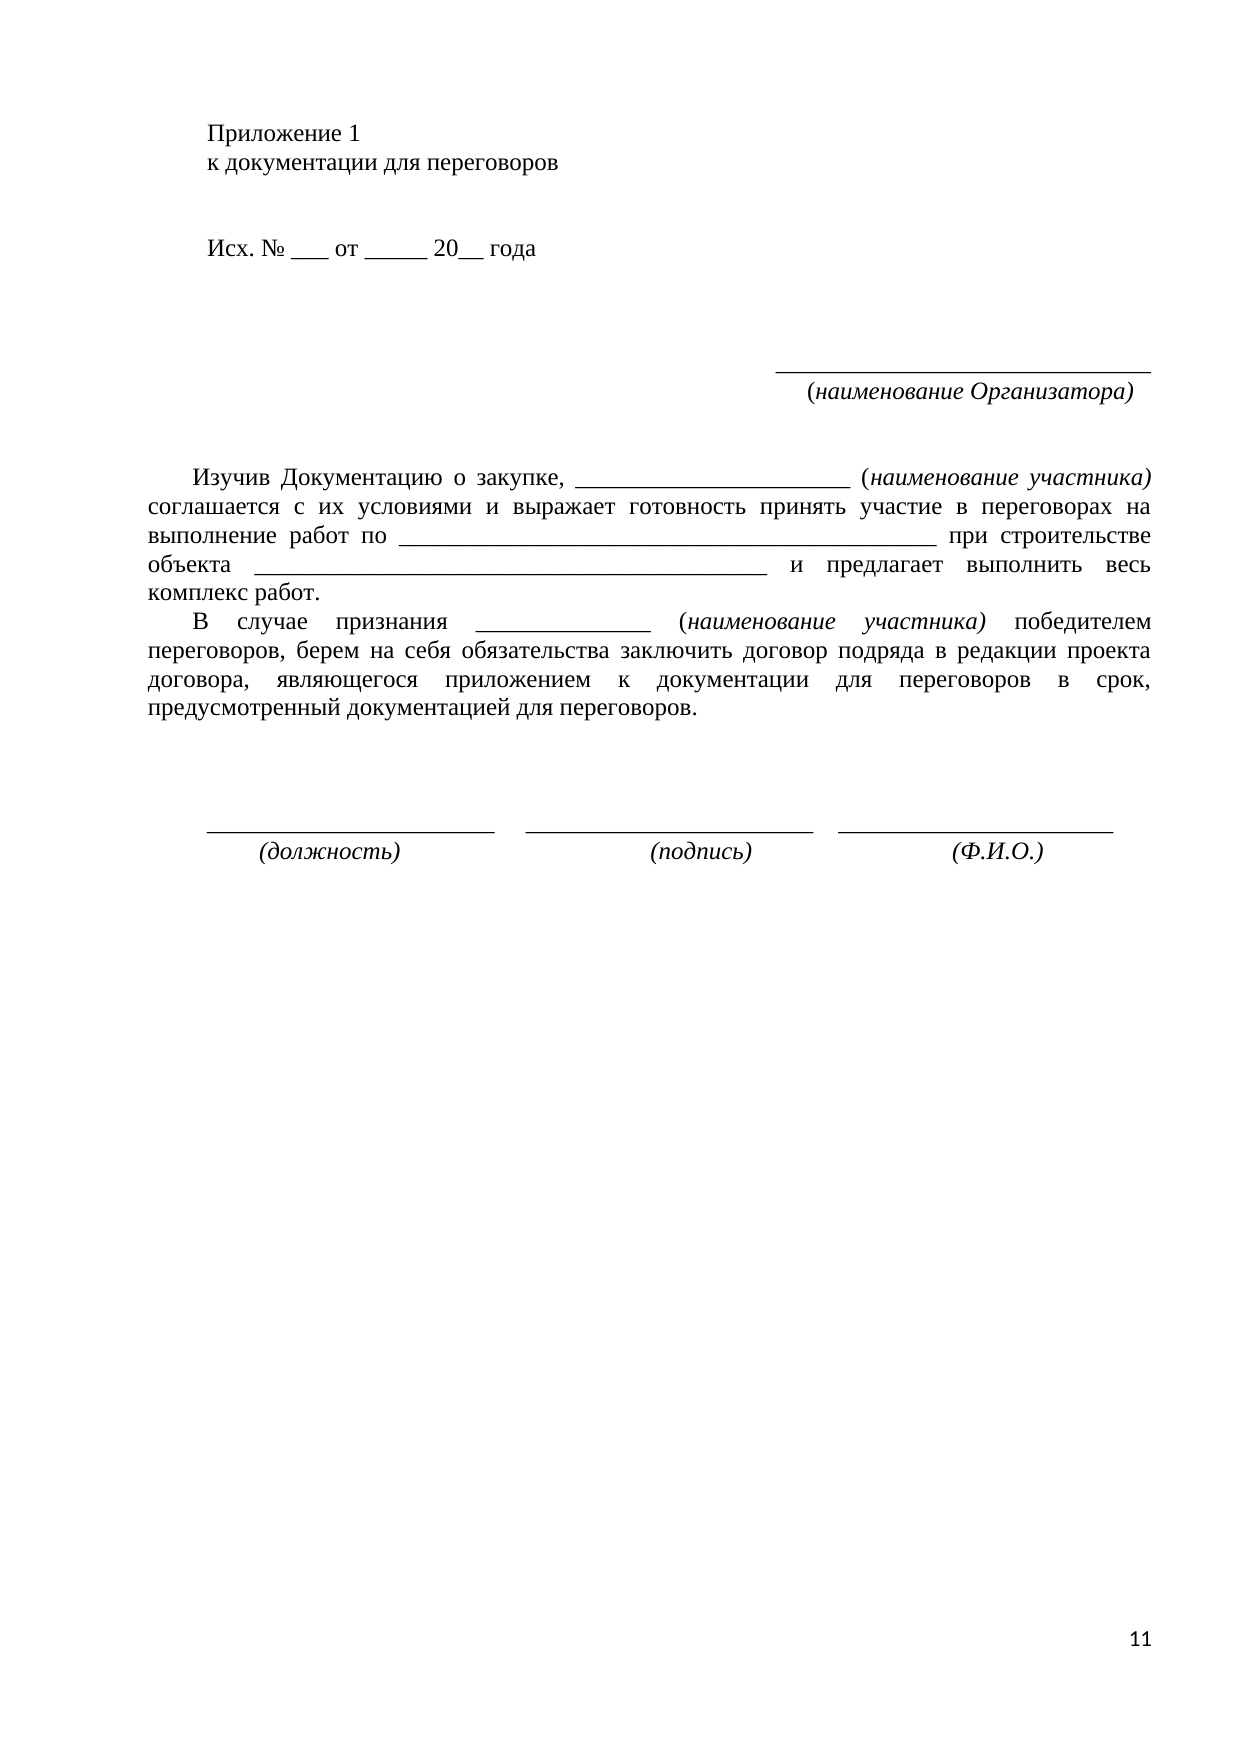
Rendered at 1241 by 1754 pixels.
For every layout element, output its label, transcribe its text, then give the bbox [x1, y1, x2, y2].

text В случае признания ______________ (наименование участника) победителем переговоров, берем на себя обязательства заключить договор подряда в редакции проекта договора, являющегося приложением к документации для переговоров в срок, предусмотренный документацией для переговоров. [148, 606, 1152, 721]
text ______________________________ [148, 347, 1152, 376]
text _______________________ _______________________ ______________________ [148, 807, 1152, 836]
text Изучив Документацию о закупке, ______________________ (наименование участника) соглашается с их условиями и выражает готовность принять участие в переговорах на выполнение работ по ___________________________________________ при строительстве объекта _________________________________________ и предлагает выполнить весь комплекс работ. [148, 462, 1152, 606]
text Исх. № ___ от _____ 20__ года [148, 233, 1152, 262]
text (наименование Организатора) [148, 376, 1152, 405]
text (должность) (подпись) (Ф.И.О.) [148, 836, 1152, 865]
text к документации для переговоров [148, 147, 1152, 176]
text Приложение 1 [148, 118, 1152, 147]
